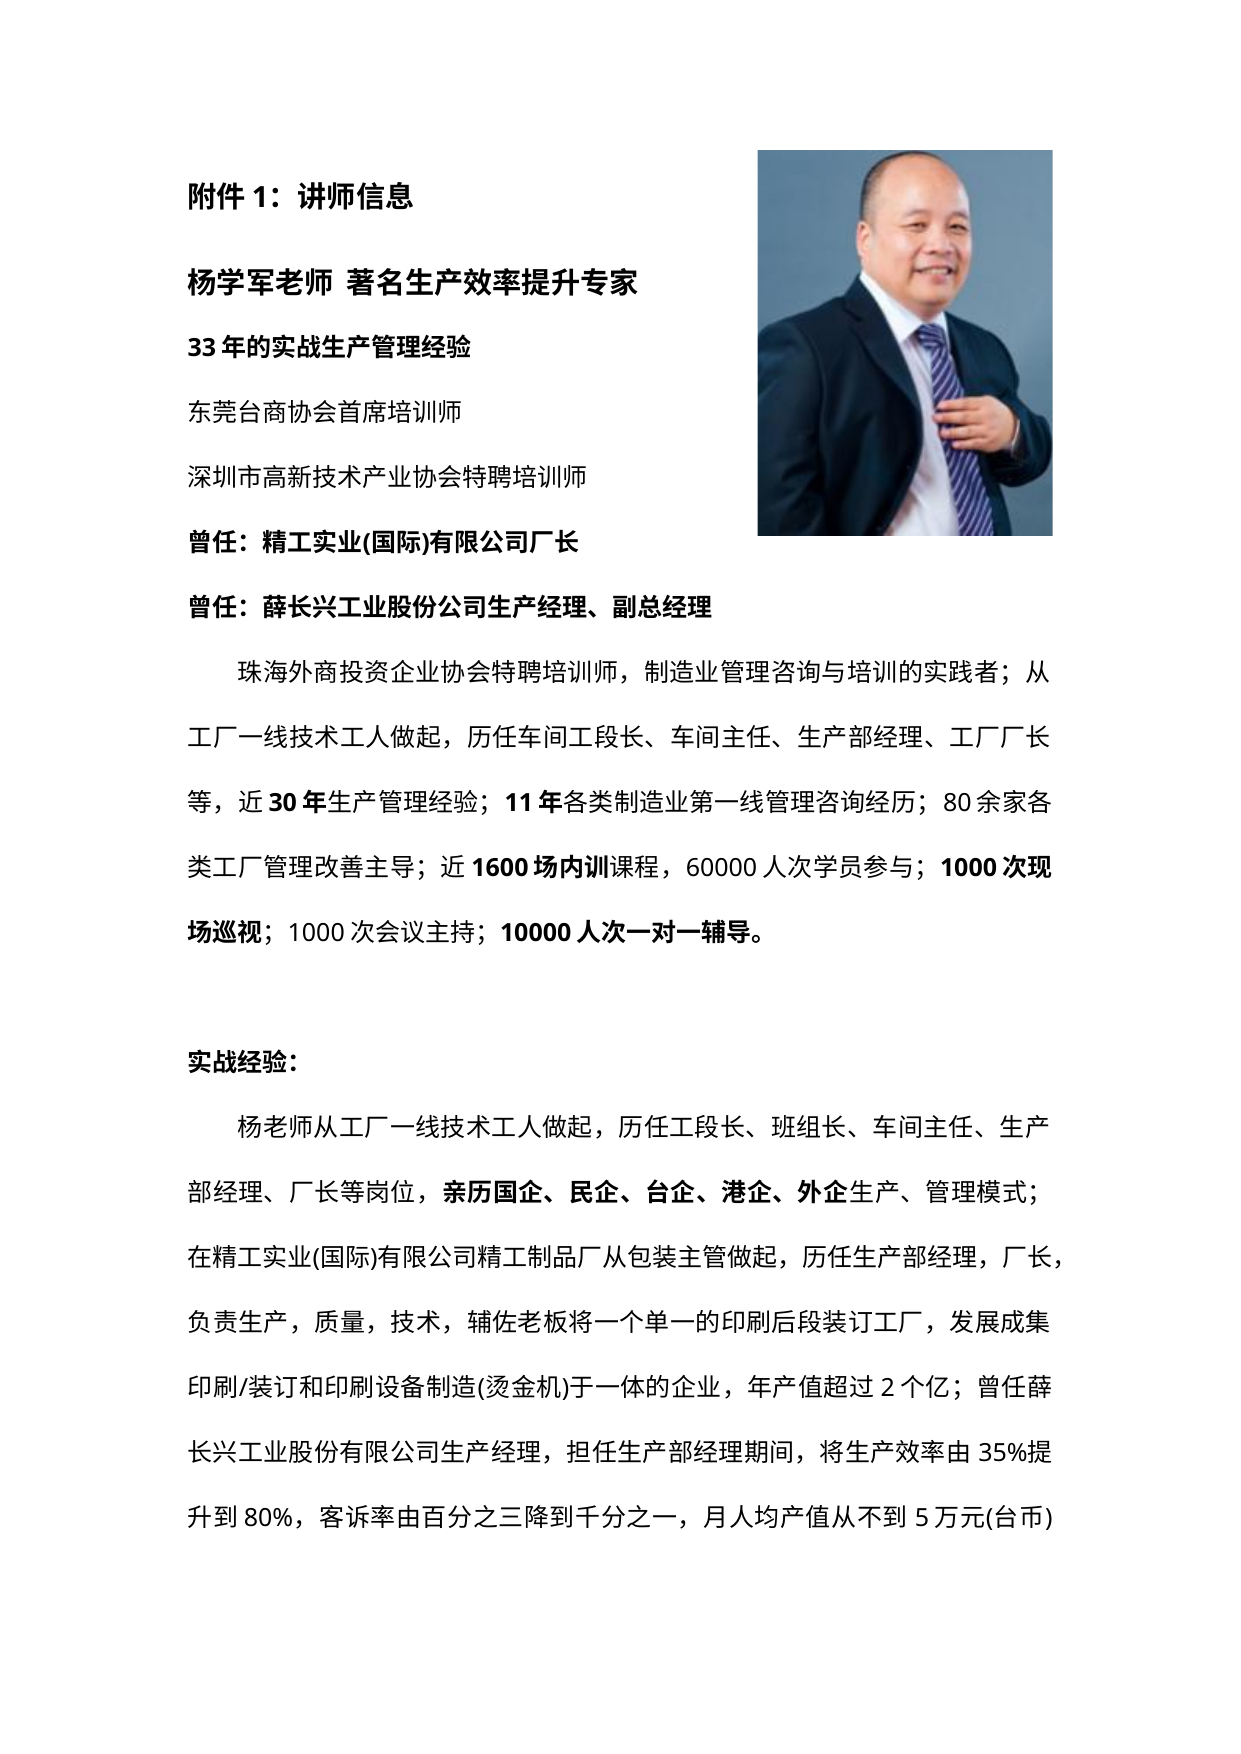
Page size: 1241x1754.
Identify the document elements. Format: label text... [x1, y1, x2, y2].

text 杨学军老师 著名生产效率提升专家 [187, 248, 757, 313]
text 深圳市高新技术产业协会特聘培训师 [187, 443, 757, 508]
text 东莞台商协会首席培训师 [187, 378, 757, 443]
text 33年的实战生产管理经验 [187, 313, 757, 378]
text 附件1：讲师信息 [187, 162, 757, 227]
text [187, 1093, 1053, 1548]
text 实战经验： [187, 1028, 1053, 1093]
text 曾任：薛长兴工业股份公司生产经理、副总经理 [187, 573, 1053, 638]
text 曾任：精工实业(国际)有限公司厂长 [187, 508, 1053, 573]
picture [757, 150, 1053, 536]
text 珠海外商投资企业协会特聘培训师，制造业管理咨询与培训的实践者；从工厂一线技术工人做起，历任车间工段长、车间主任、生产部经理、工厂厂长等，近30年生产管理经验；11年各类制造业第一线管理咨询经历；80余家各类工厂管理改善主导；近1600场内训课程，60000人次学员参与；1000次现场巡视；1000次会议主持；10000人次一对一辅导。 [187, 638, 1053, 963]
